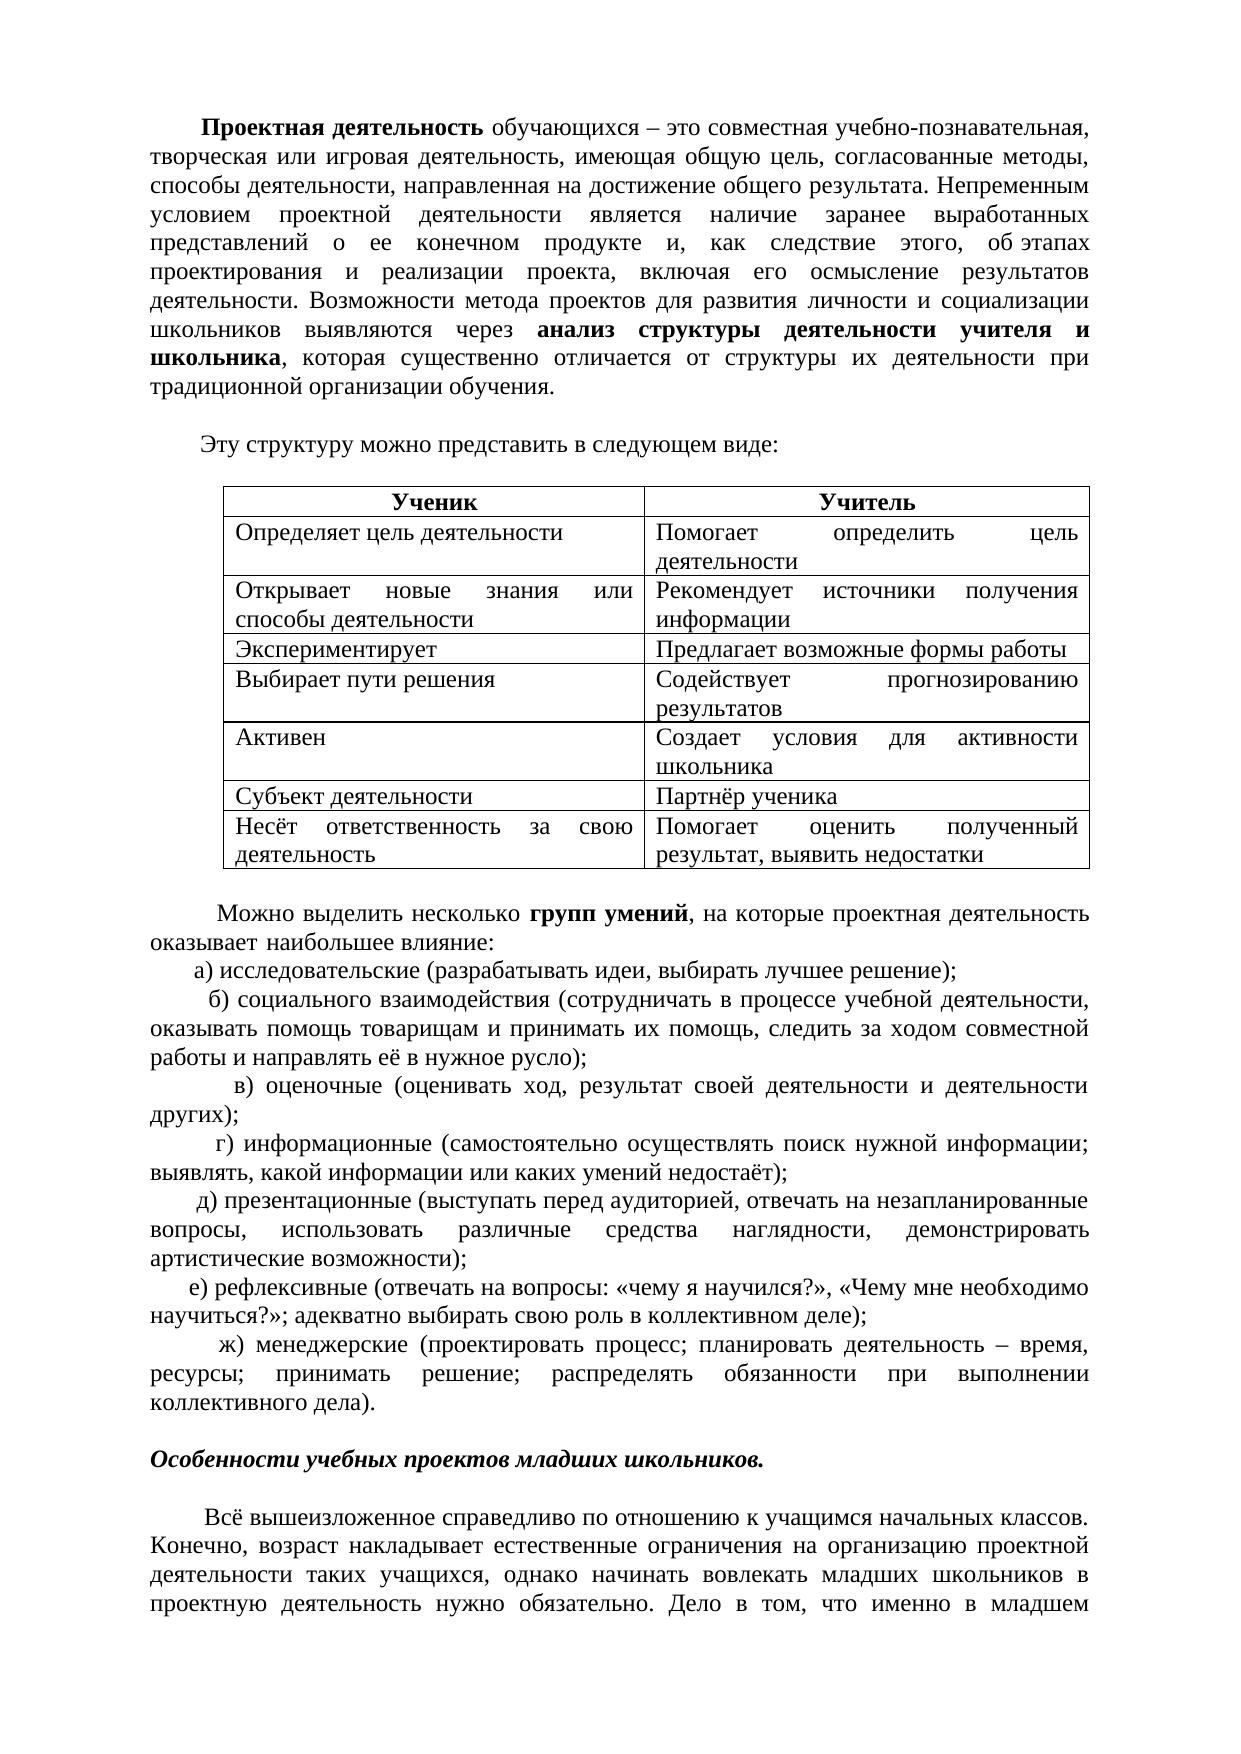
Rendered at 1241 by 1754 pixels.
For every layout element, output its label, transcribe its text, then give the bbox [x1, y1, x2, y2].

text в) оценочные (оценивать ход, результат своей деятельности и деятельности других); [150, 1071, 1090, 1128]
table_header Ученик [224, 487, 644, 516]
table_cell Активен [224, 723, 644, 780]
text д) презентационные (выступать перед аудиторией, отвечать на незапланированные вопросы, использовать различные средства наглядности, демонстрировать артистические возможности); [150, 1186, 1090, 1272]
table_cell Экспериментирует [224, 634, 644, 663]
text ж) менеджерские (проектировать процесс; планировать деятельность – время, ресурсы; принимать решение; распределять обязанности при выполнении коллективного дела). [150, 1329, 1090, 1416]
table_header Учитель [645, 487, 1089, 516]
table_cell Открывает новые знания или способы деятельности [224, 576, 644, 633]
table_cell Предлагает возможные формы работы [645, 634, 1089, 663]
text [150, 1502, 1090, 1617]
text Эту структуру можно представить в следующем виде: [150, 429, 1090, 457]
table_cell Несёт ответственность за свою деятельность [224, 811, 644, 868]
table_cell Определяет цель деятельности [224, 517, 644, 574]
text Особенности учебных проектов младших школьников. [150, 1444, 1090, 1473]
table_cell Рекомендует источники получения информации [645, 576, 1089, 633]
text б) социального взаимодействия (сотрудничать в процессе учебной деятельности, оказывать помощь товарищам и принимать их помощь, следить за ходом совместной работы и направлять её в нужное русло); [150, 984, 1090, 1071]
table_cell Помогает оценить полученный результат, выявить недостатки [645, 811, 1089, 868]
table_cell Содействует прогнозированию результатов [645, 664, 1089, 721]
table_cell Субъект деятельности [224, 781, 644, 810]
text Проектная деятельность обучающихся – это совместная учебно-познавательная, творческая или игровая деятельность, имеющая общую цель, согласованные методы, способы деятельности, направленная на достижение общего результата. Непременным условием проектной деятельности является наличие заранее выработанных представлений о ее конечном продукте и, как следствие этого, об этапах проектирования и реализации проекта, включая его осмысление результатов деятельности. Возможности метода проектов для развития личности и социализации школьников выявляются через анализ структуры деятельности учителя и школьника, которая существенно отличается от структуры их деятельности при традиционной организации обучения. [150, 112, 1090, 400]
text Можно выделить несколько групп умений, на которые проектная деятельность оказывает наибольшее влияние: [150, 898, 1090, 956]
table_cell Партнёр ученика [645, 781, 1089, 810]
text е) рефлексивные (отвечать на вопросы: «чему я научился?», «Чему мне необходимо научиться?»; адекватно выбирать свою роль в коллективном деле); [150, 1272, 1090, 1329]
table_cell Помогает определить цель деятельности [645, 517, 1089, 574]
text г) информационные (самостоятельно осуществлять поиск нужной информации; выявлять, какой информации или каких умений недостаёт); [150, 1128, 1090, 1186]
table_cell Создает условия для активности школьника [645, 723, 1089, 780]
text а) исследовательские (разрабатывать идеи, выбирать лучшее решение); [150, 956, 1090, 984]
table_cell Выбирает пути решения [224, 664, 644, 721]
